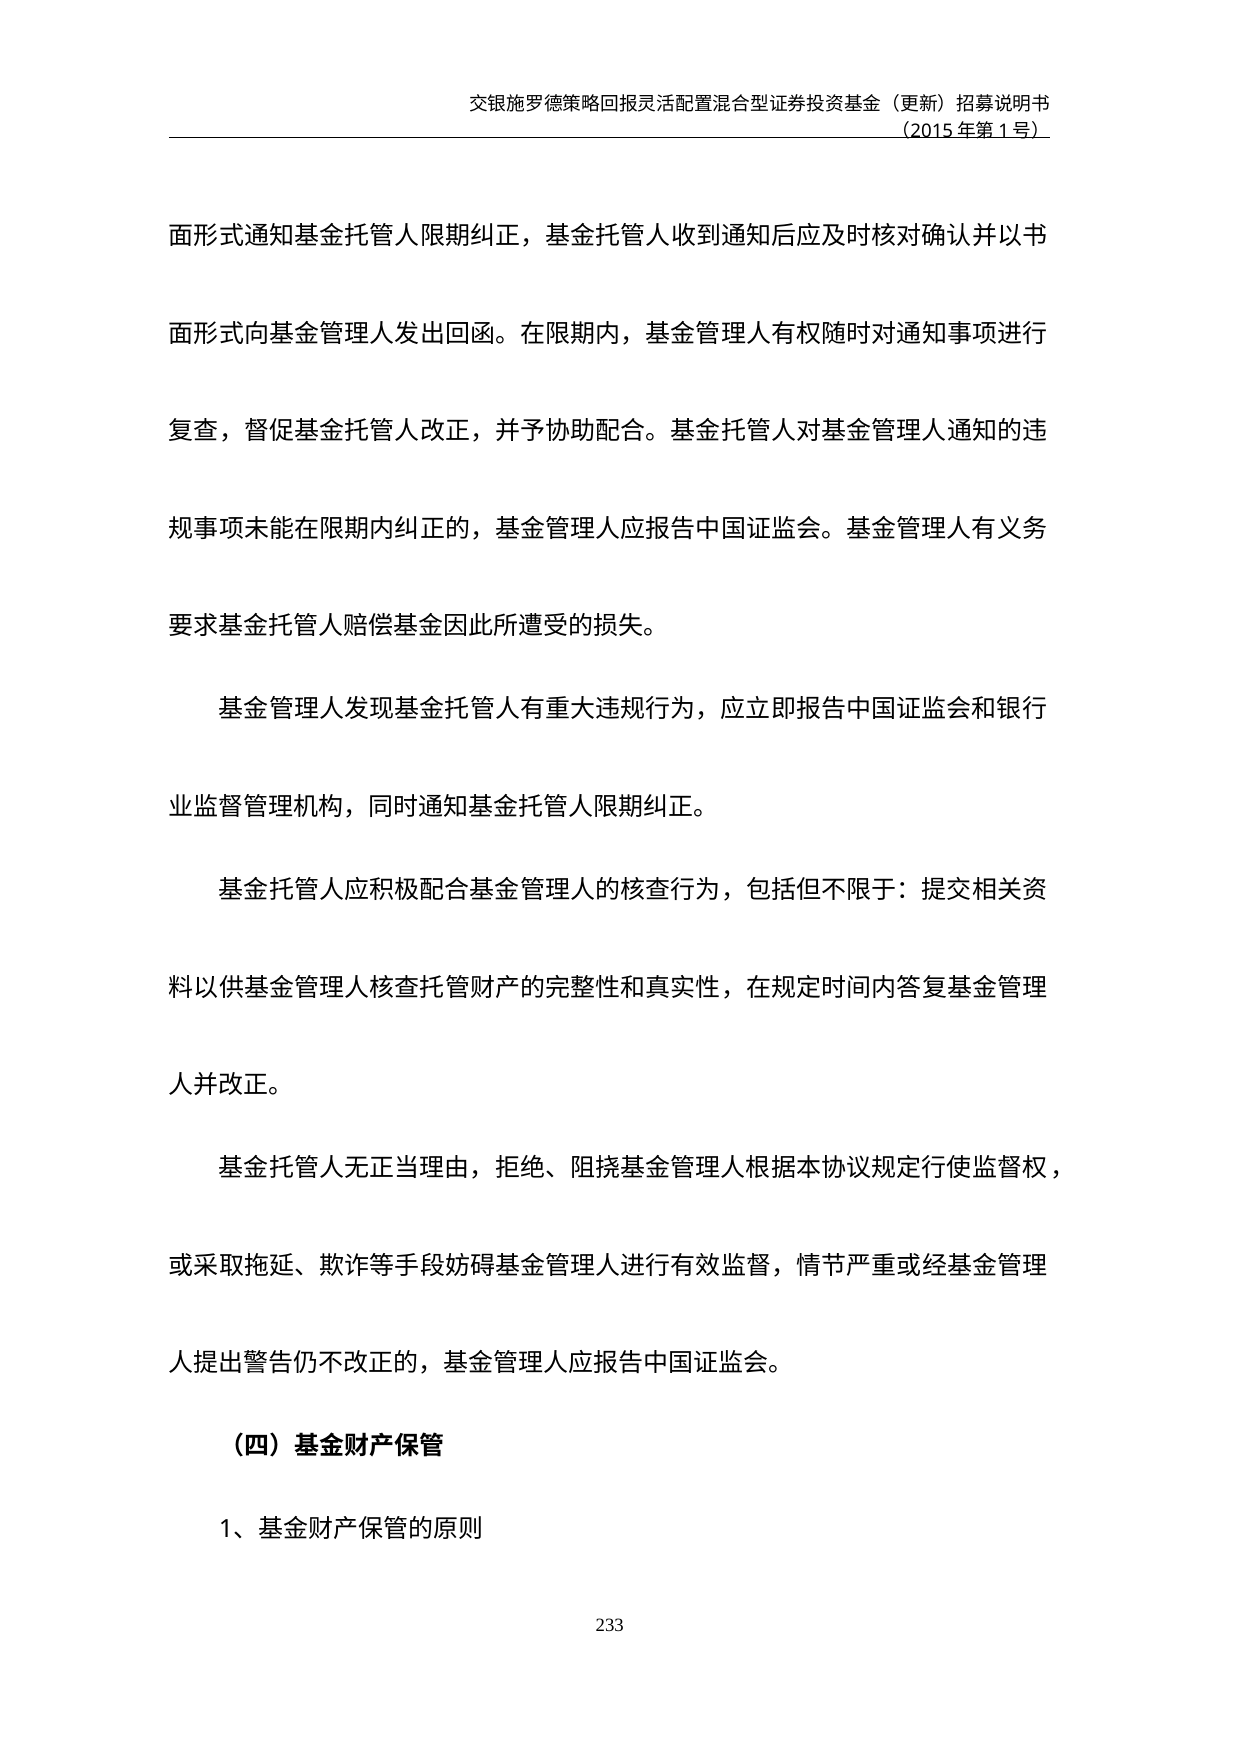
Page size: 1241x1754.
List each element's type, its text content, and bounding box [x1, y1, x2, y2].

text 基金托管人无正当理由，拒绝、阻挠基金管理人根据本协议规定行使监督权，或采取拖延、欺诈等手段妨碍基金管理人进行有效监督，情节严重或经基金管理人提出警告仍不改正的，基金管理人应报告中国证监会。 [169, 1133, 1050, 1393]
text 基金管理人发现基金托管人有重大违规行为，应立即报告中国证监会和银行业监督管理机构，同时通知基金托管人限期纠正。 [169, 674, 1050, 837]
text 基金托管人应积极配合基金管理人的核查行为，包括但不限于：提交相关资料以供基金管理人核查托管财产的完整性和真实性，在规定时间内答复基金管理人并改正。 [169, 855, 1050, 1115]
text （四）基金财产保管 [169, 1411, 1050, 1476]
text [169, 201, 1050, 656]
text 1、基金财产保管的原则 [169, 1494, 1050, 1559]
